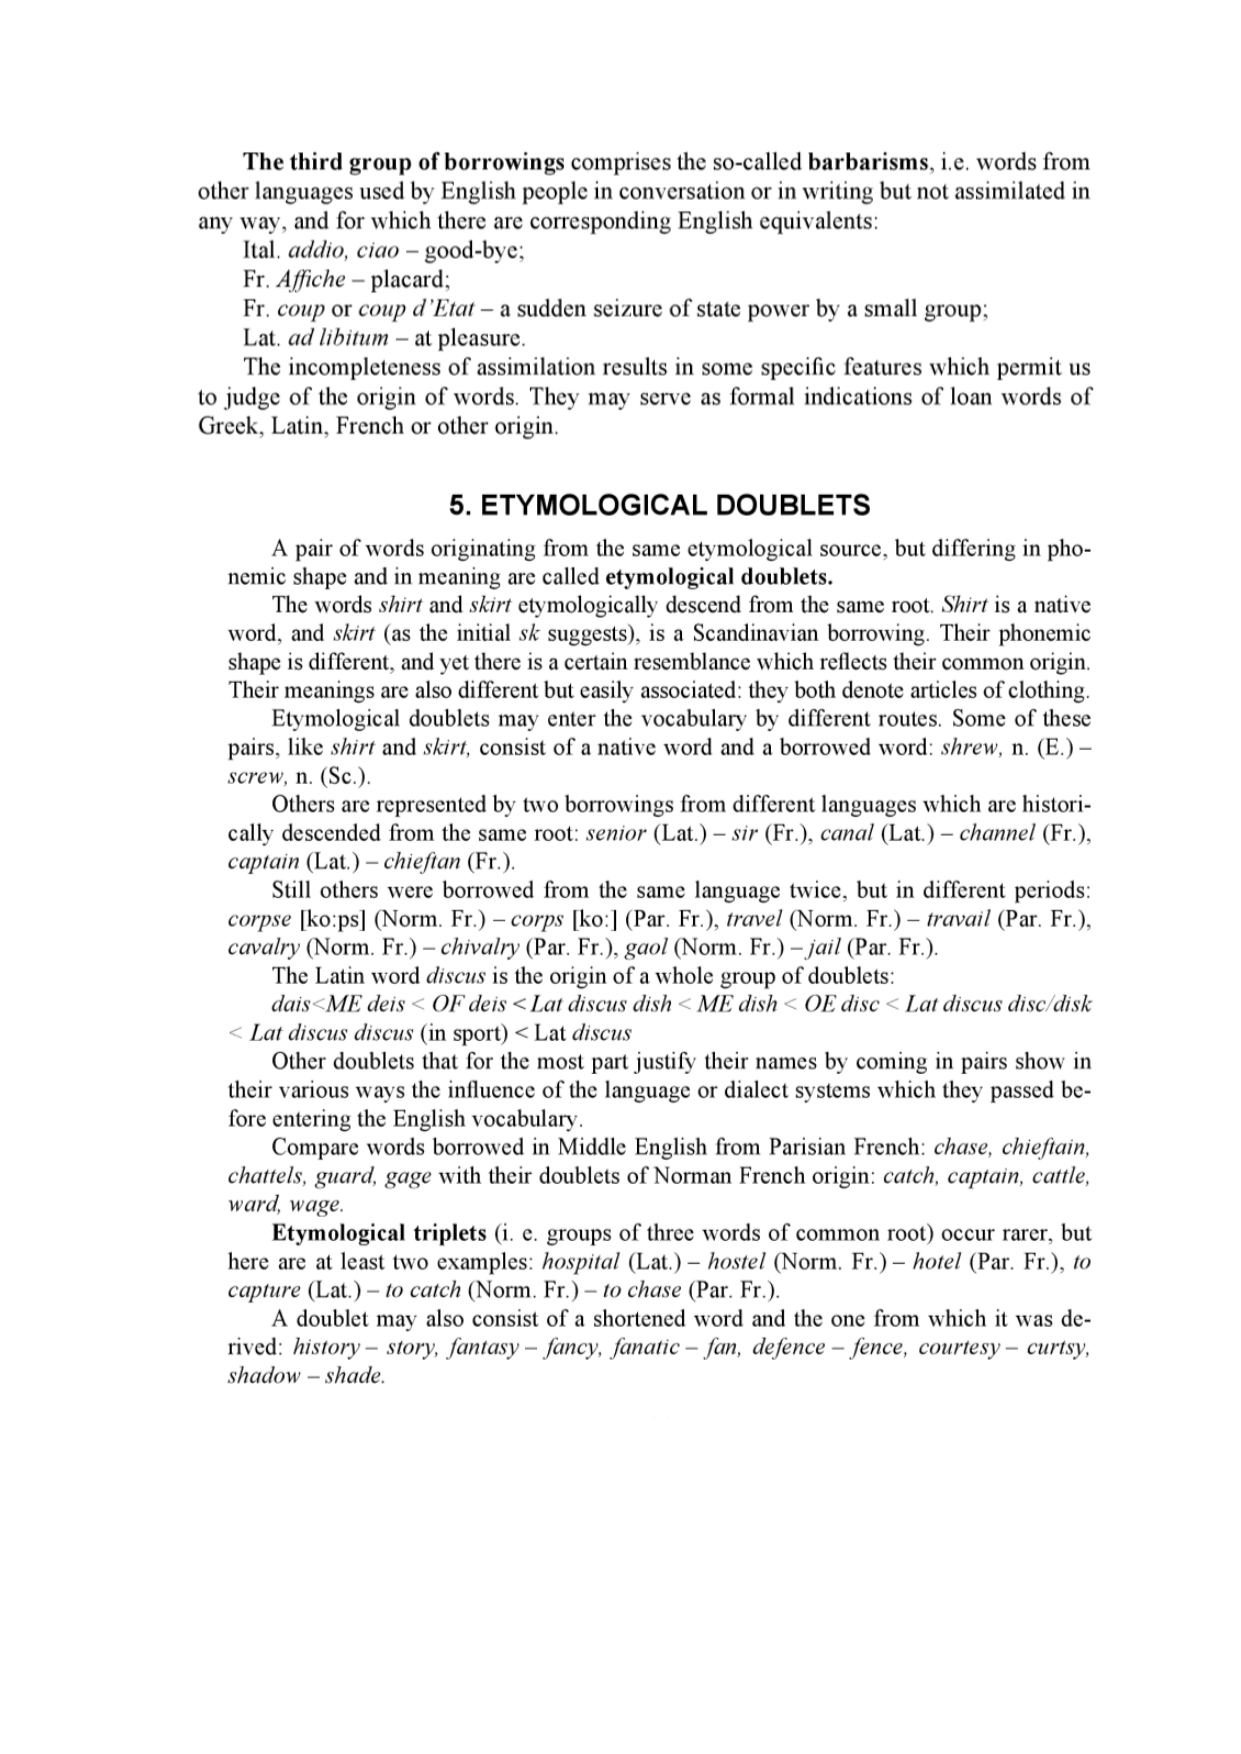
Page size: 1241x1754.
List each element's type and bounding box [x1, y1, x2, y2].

picture [177, 485, 1152, 1418]
picture [177, 118, 1152, 484]
